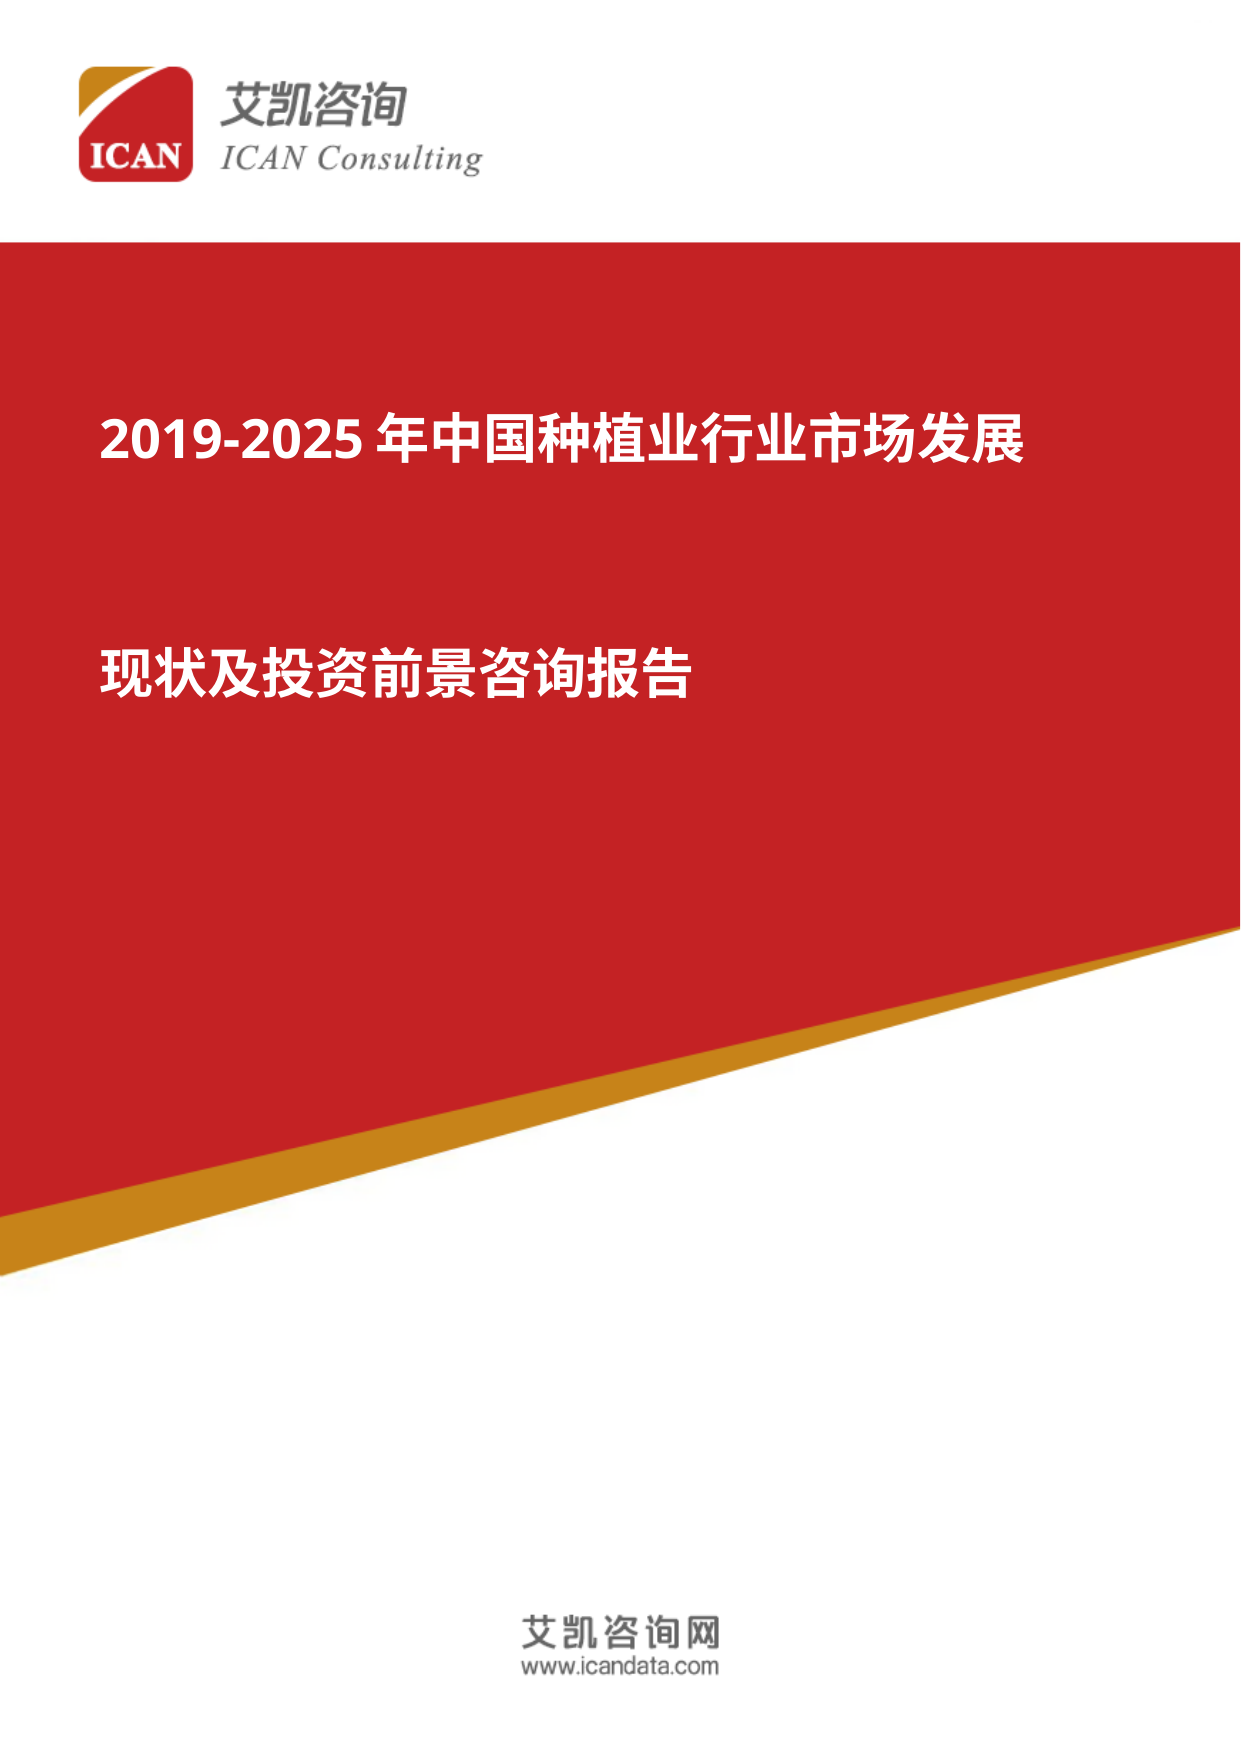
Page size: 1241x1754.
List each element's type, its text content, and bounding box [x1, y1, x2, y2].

subtitle 2019-2025年中国种植业行业市场发展现状及投资前景咨询报告 [99, 386, 1053, 718]
picture [0, 5, 1241, 1754]
